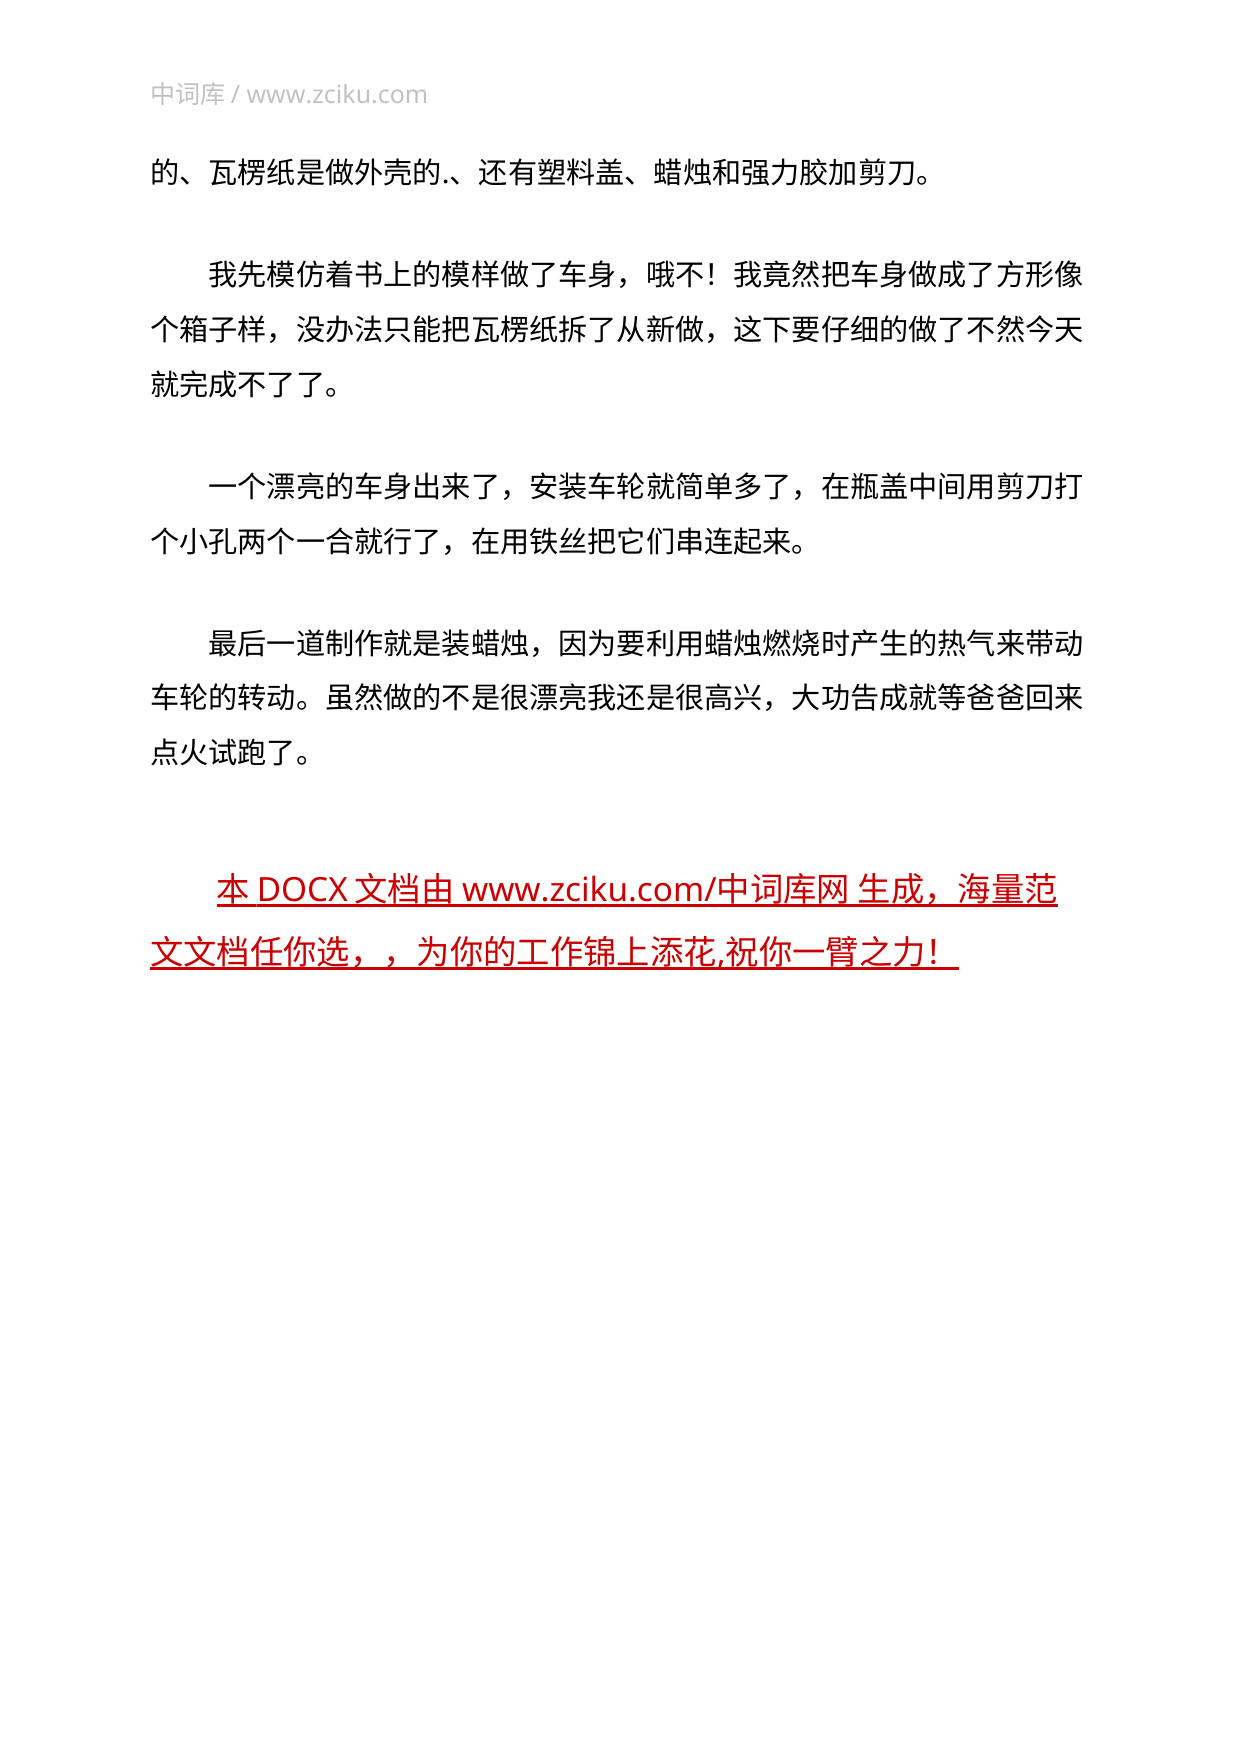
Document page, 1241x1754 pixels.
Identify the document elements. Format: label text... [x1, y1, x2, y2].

text 我先模仿着书上的模样做了车身，哦不！我竟然把车身做成了方形像个箱子样，没办法只能把瓦楞纸拆了从新做，这下要仔细的做了不然今天就完成不了了。 [150, 252, 1090, 404]
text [150, 150, 1090, 192]
text 本DOCX文档由 www.zciku.com/中词库网 生成，海量范文文档任你选，，为你的工作锦上添花,祝你一臂之力！ [150, 863, 1090, 974]
text 最后一道制作就是装蜡烛，因为要利用蜡烛燃烧时产生的热气来带动车轮的转动。虽然做的不是很漂亮我还是很高兴，大功告成就等爸爸回来点火试跑了。 [150, 620, 1090, 772]
text 一个漂亮的车身出来了，安装车轮就简单多了，在瓶盖中间用剪刀打个小孔两个一合就行了，在用铁丝把它们串连起来。 [150, 463, 1090, 561]
